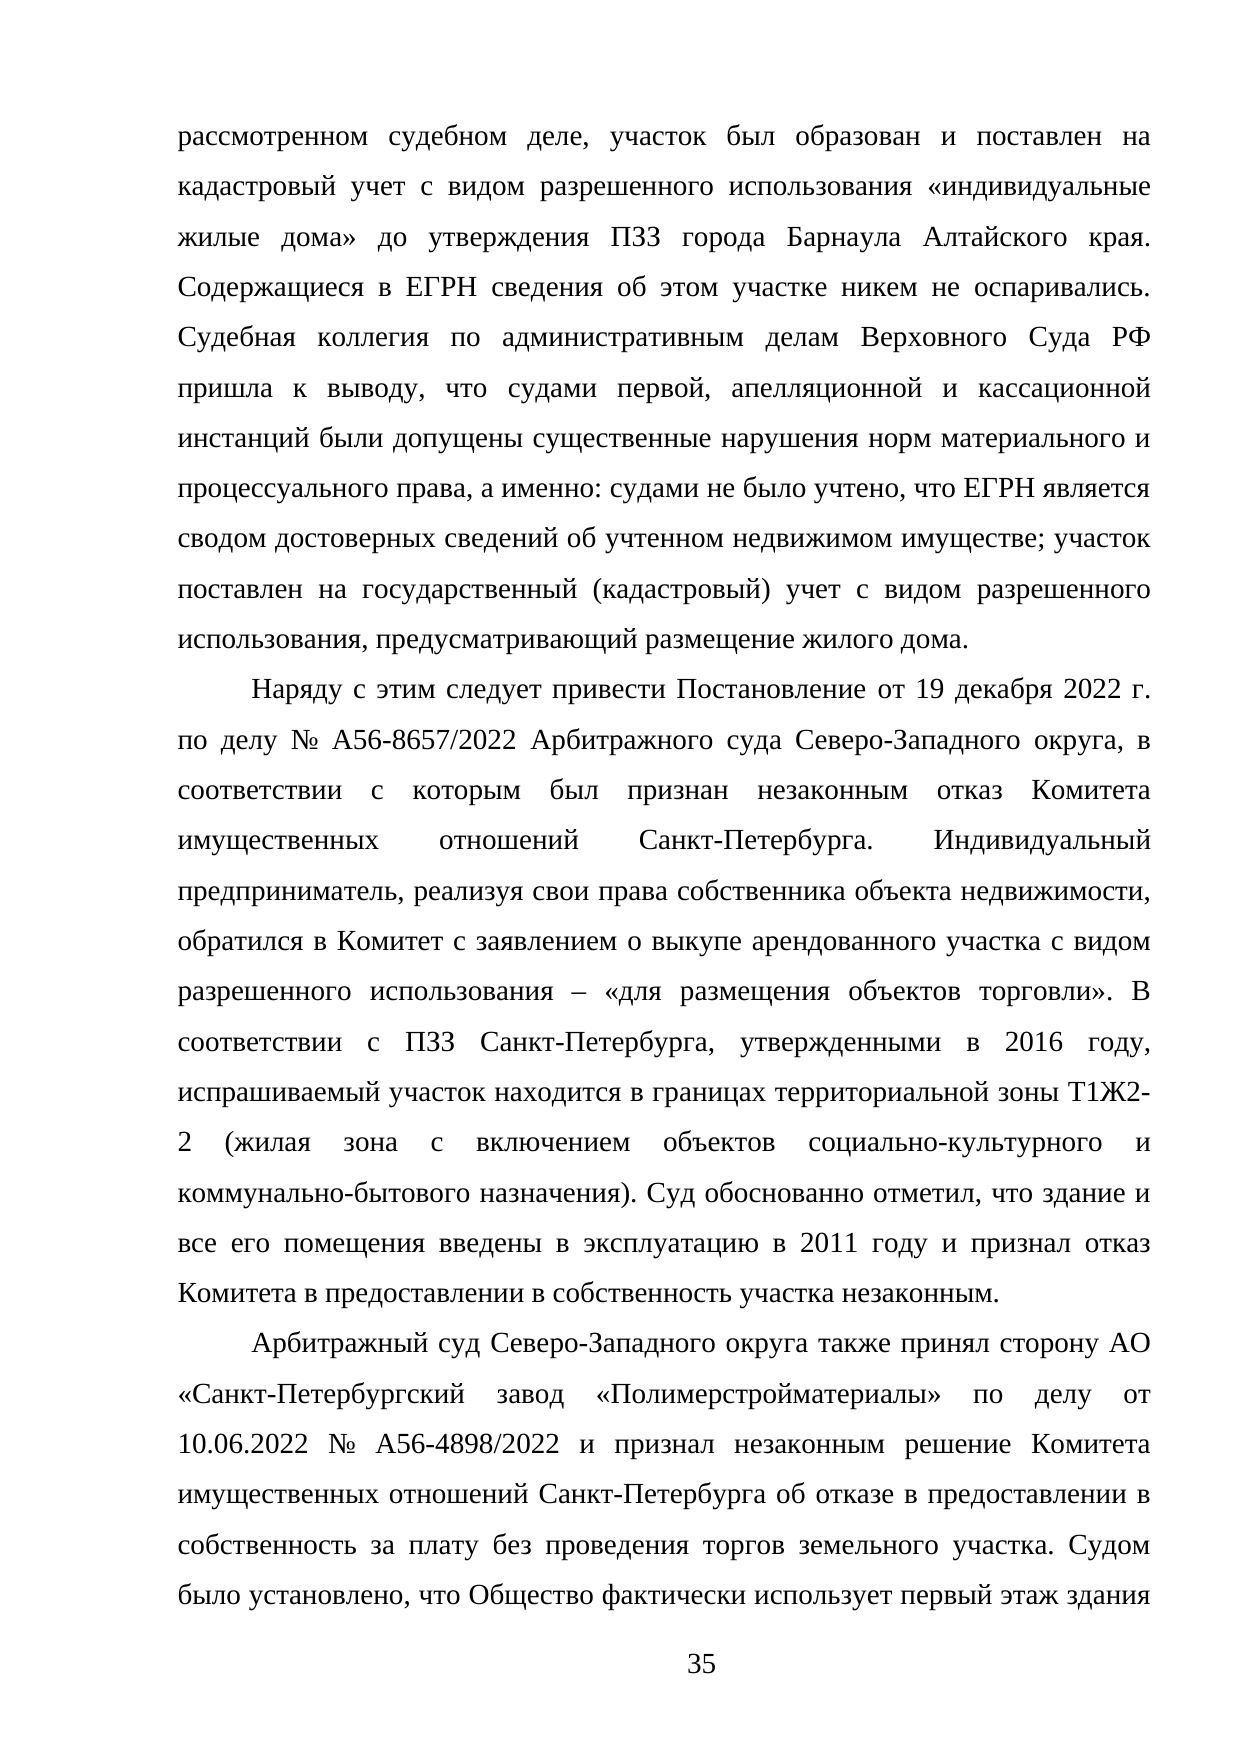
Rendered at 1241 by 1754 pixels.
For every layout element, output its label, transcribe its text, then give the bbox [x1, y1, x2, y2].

text Наряду с этим следует привести Постановление от 19 декабря 2022 г. по делу № А56-8657/2022 Арбитражного суда Северо-Западного округа, в соответствии с которым был признан незаконным отказ Комитета имущественных отношений Санкт-Петербурга. Индивидуальный предприниматель, реализуя свои права собственника объекта недвижимости, обратился в Комитет с заявлением о выкупе арендованного участка с видом разрешенного использования – «для размещения объектов торговли». В соответствии с ПЗЗ Санкт-Петербурга, утвержденными в 2016 году, испрашиваемый участок находится в границах территориальной зоны Т1Ж2-2 (жилая зона с включением объектов социально-культурного и коммунально-бытового назначения). Суд обоснованно отметил, что здание и все его помещения введены в эксплуатацию в 2011 году и признал отказ Комитета в предоставлении в собственность участка незаконным. [177, 672, 1152, 1309]
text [177, 1326, 1152, 1611]
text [177, 118, 1152, 655]
